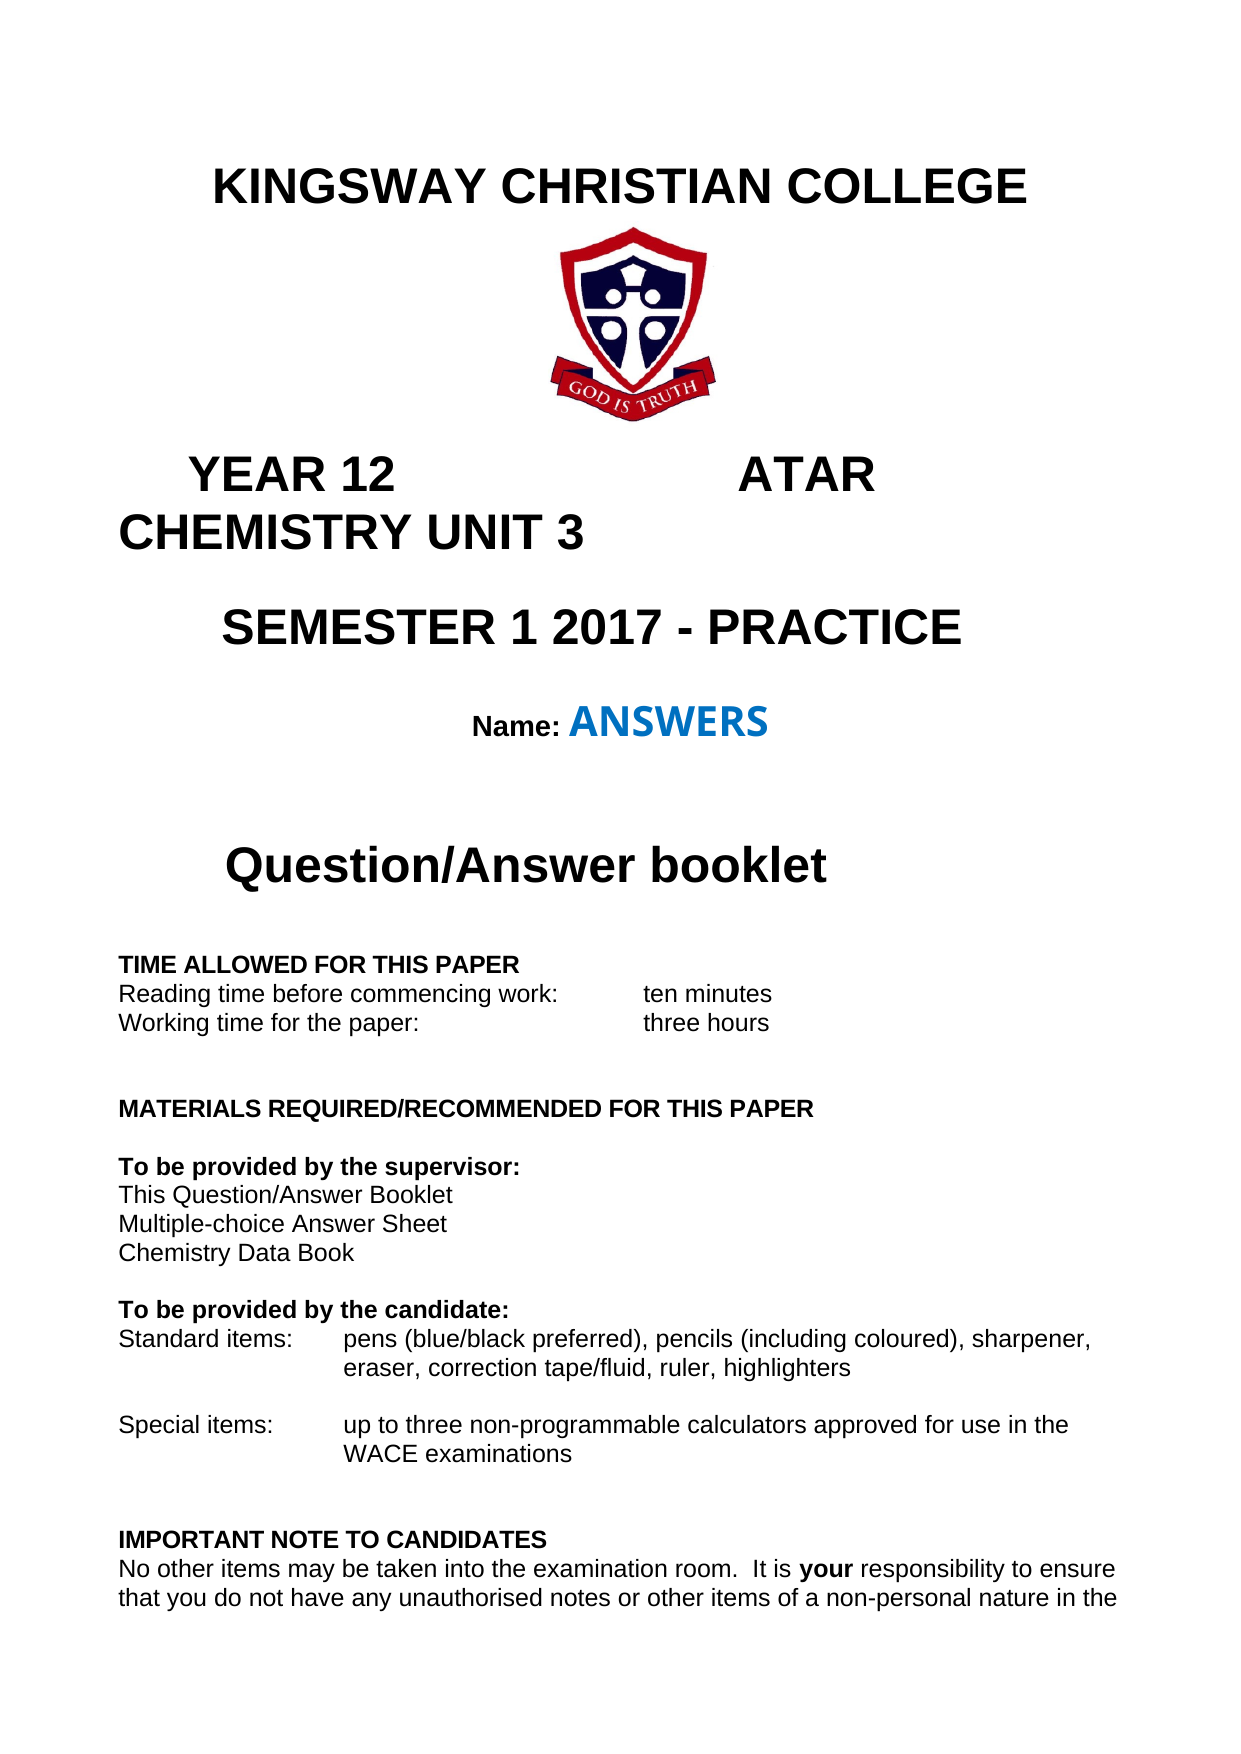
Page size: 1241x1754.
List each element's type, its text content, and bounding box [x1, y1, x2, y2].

text Question/Answer booklet [118, 835, 1122, 893]
text Working time for the paper: three hours [118, 1008, 1122, 1037]
text eraser, correction tape/fluid, ruler, highlighters [118, 1353, 1122, 1382]
text To be provided by the supervisor: [118, 1152, 1122, 1180]
text Chemistry Data Book [118, 1238, 1122, 1267]
text Name: ANSWERS [118, 692, 1122, 749]
text KINGSWAY CHRISTIAN COLLEGE [118, 156, 1122, 214]
text Standard items: pens (blue/black preferred), pencils (including coloured), sharpener, [118, 1324, 1122, 1353]
picture [546, 221, 719, 428]
subtitle SEMESTER 1 2017 - PRACTICE [118, 597, 1066, 655]
subtitle MATERIALS REQUIRED/RECOMMENDED FOR THIS PAPER [118, 1094, 1122, 1123]
subtitle TIME ALLOWED FOR THIS PAPER [118, 950, 1122, 979]
text Multiple-choice Answer Sheet [118, 1209, 1122, 1238]
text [118, 1554, 1122, 1612]
subtitle IMPORTANT NOTE TO CANDIDATES [118, 1525, 1122, 1554]
subtitle YEAR 12 ATAR CHEMISTRY UNIT 3 [118, 445, 1066, 560]
text To be provided by the candidate: [118, 1295, 1122, 1324]
subtitle Reading time before commencing work: ten minutes [118, 979, 1122, 1008]
text This Question/Answer Booklet [118, 1180, 1122, 1209]
text Special items: up to three non-programmable calculators approved for use in the WACE examinations [118, 1410, 1122, 1468]
